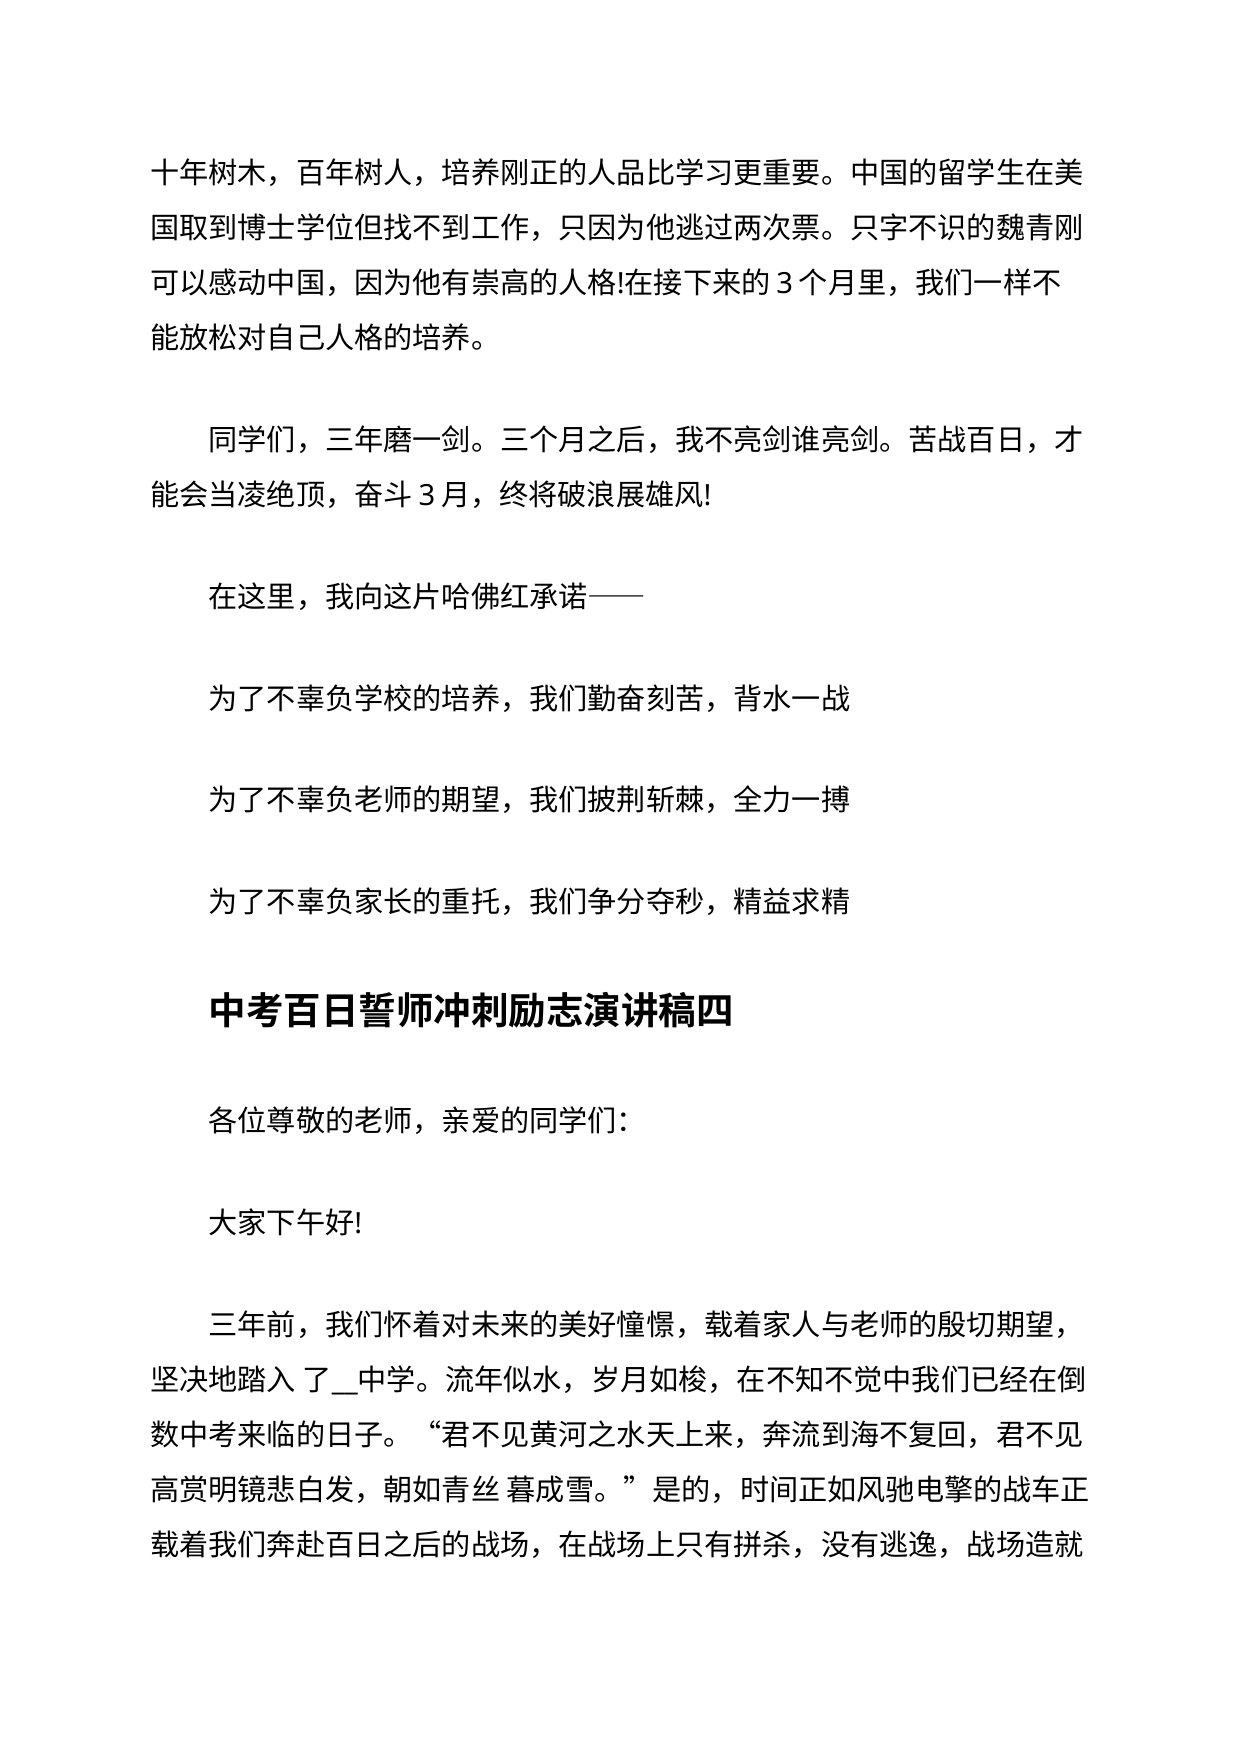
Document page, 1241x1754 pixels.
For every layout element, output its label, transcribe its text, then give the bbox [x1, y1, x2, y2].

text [150, 1302, 1090, 1564]
text 同学们，三年磨一剑。三个月之后，我不亮剑谁亮剑。苦战百日，才能会当凌绝顶，奋斗3月，终将破浪展雄风! [150, 417, 1090, 514]
text 为了不辜负家长的重托，我们争分夺秒，精益求精 [150, 879, 1090, 921]
text 各位尊敬的老师，亲爱的同学们： [150, 1098, 1090, 1140]
text 在这里，我向这片哈佛红承诺—— [150, 573, 1090, 616]
text 为了不辜负老师的期望，我们披荆斩棘，全力一搏 [150, 777, 1090, 819]
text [150, 150, 1090, 357]
text 大家下午好! [150, 1200, 1090, 1242]
text 中考百日誓师冲刺励志演讲稿四 [150, 981, 1090, 1035]
text 为了不辜负学校的培养，我们勤奋刻苦，背水一战 [150, 675, 1090, 717]
